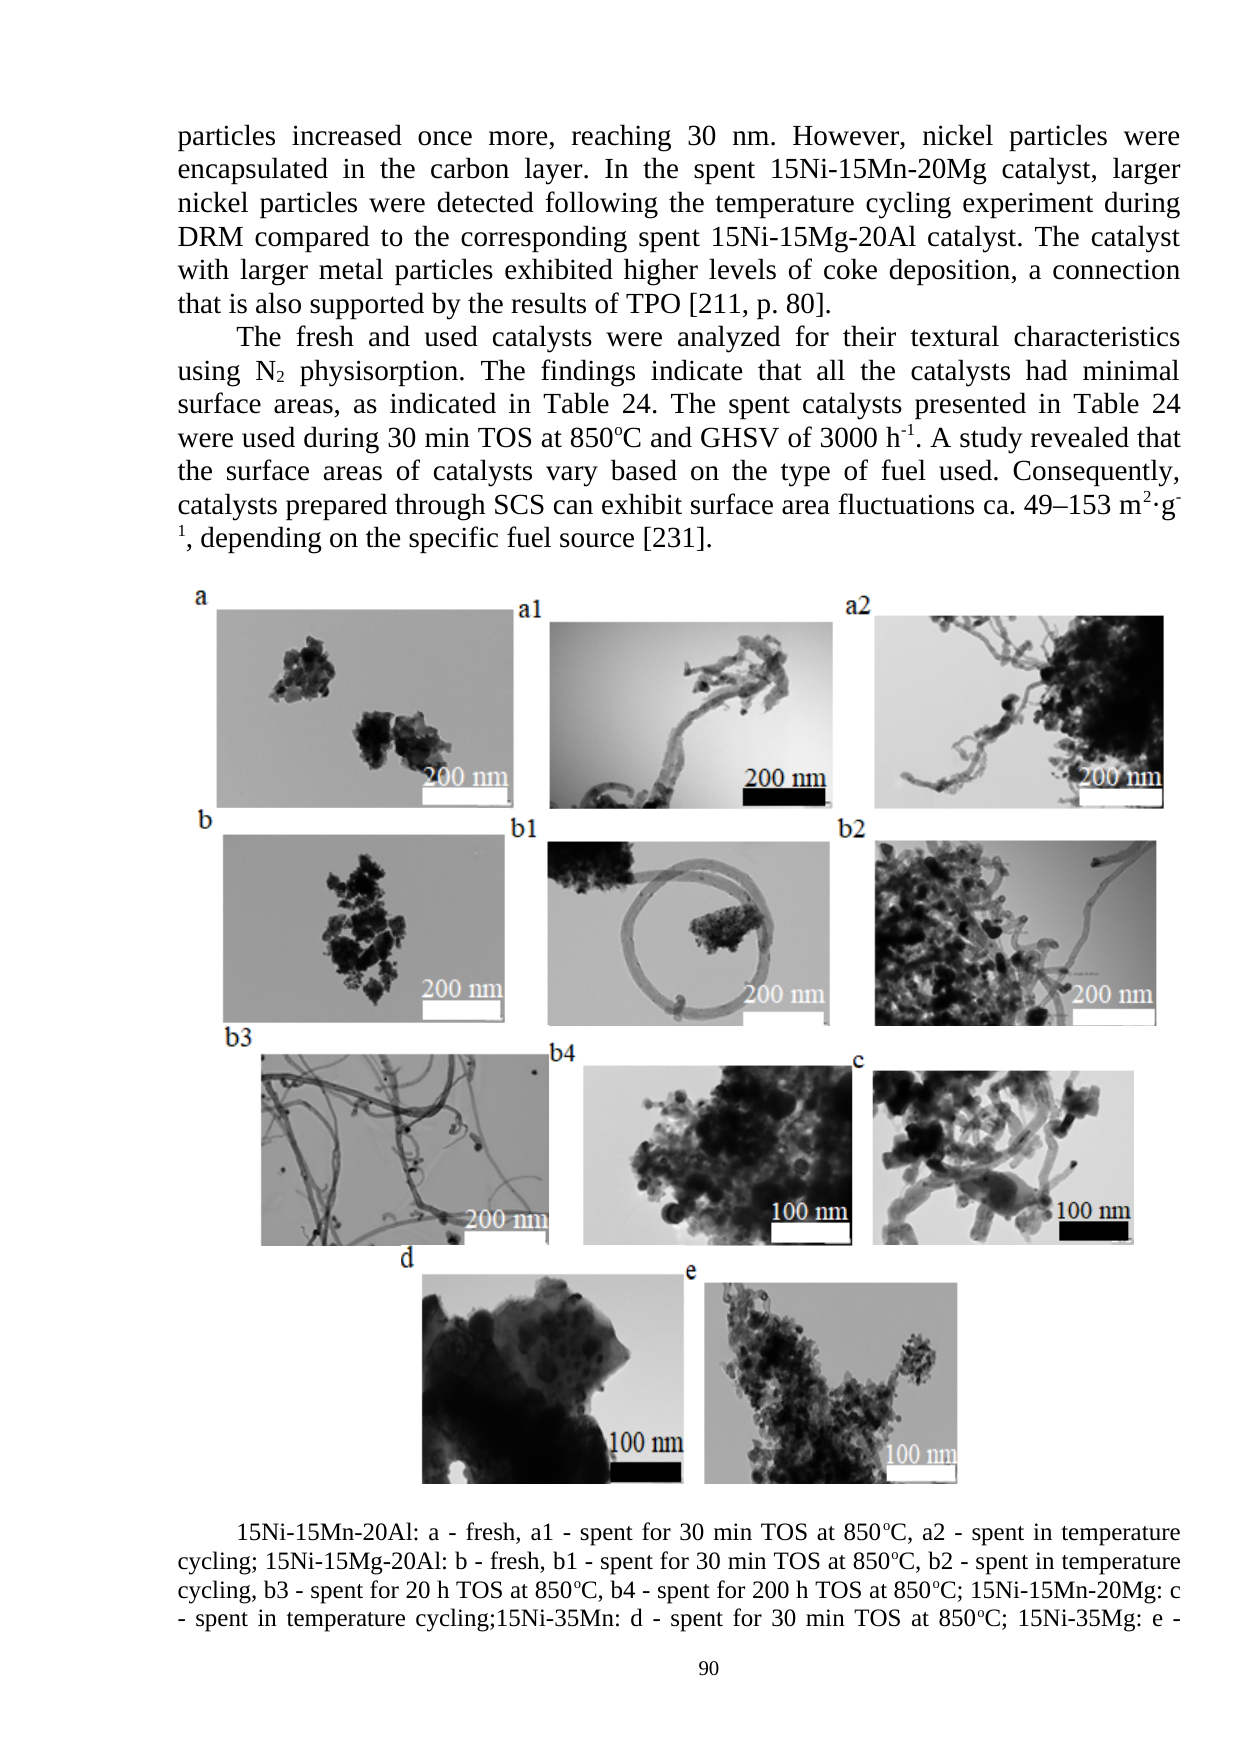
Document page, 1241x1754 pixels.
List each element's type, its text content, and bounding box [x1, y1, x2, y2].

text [177, 1517, 1181, 1632]
picture [192, 587, 1167, 1484]
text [177, 118, 1181, 319]
text The fresh and used catalysts were analyzed for their textural characteristics using N2 physisorption. The findings indicate that all the catalysts had minimal surface areas, as indicated in Table 24. The spent catalysts presented in Table 24 were used during 30 min TOS at 850oC and GHSV of 3000 h-1. A study revealed that the surface areas of catalysts vary based on the type of fuel used. Consequently, catalysts prepared through SCS can exhibit surface area fluctuations ca. 49‒153 m2·g-1, depending on the specific fuel source [231]. [177, 319, 1181, 554]
